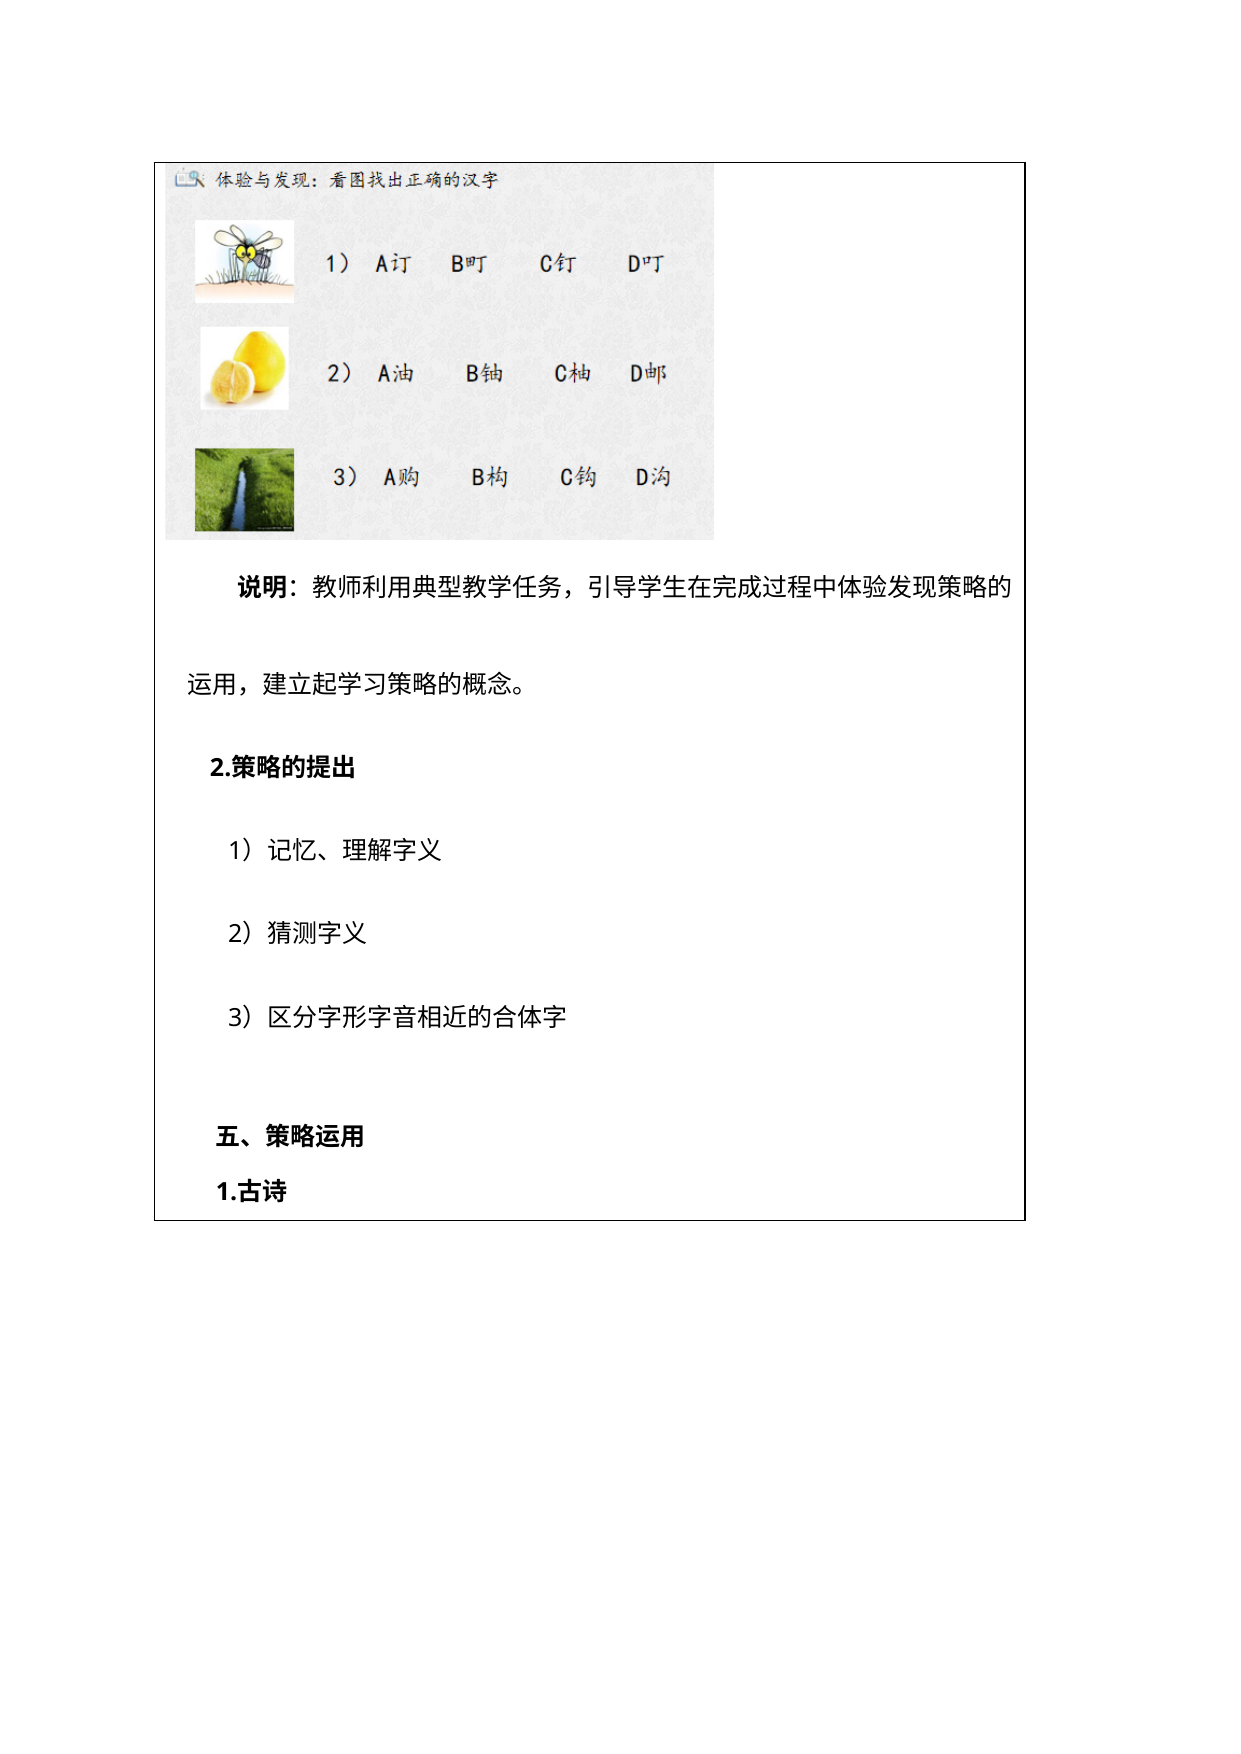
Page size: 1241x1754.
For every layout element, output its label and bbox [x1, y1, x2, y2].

picture [165, 163, 715, 540]
table_header [155, 163, 1024, 1220]
